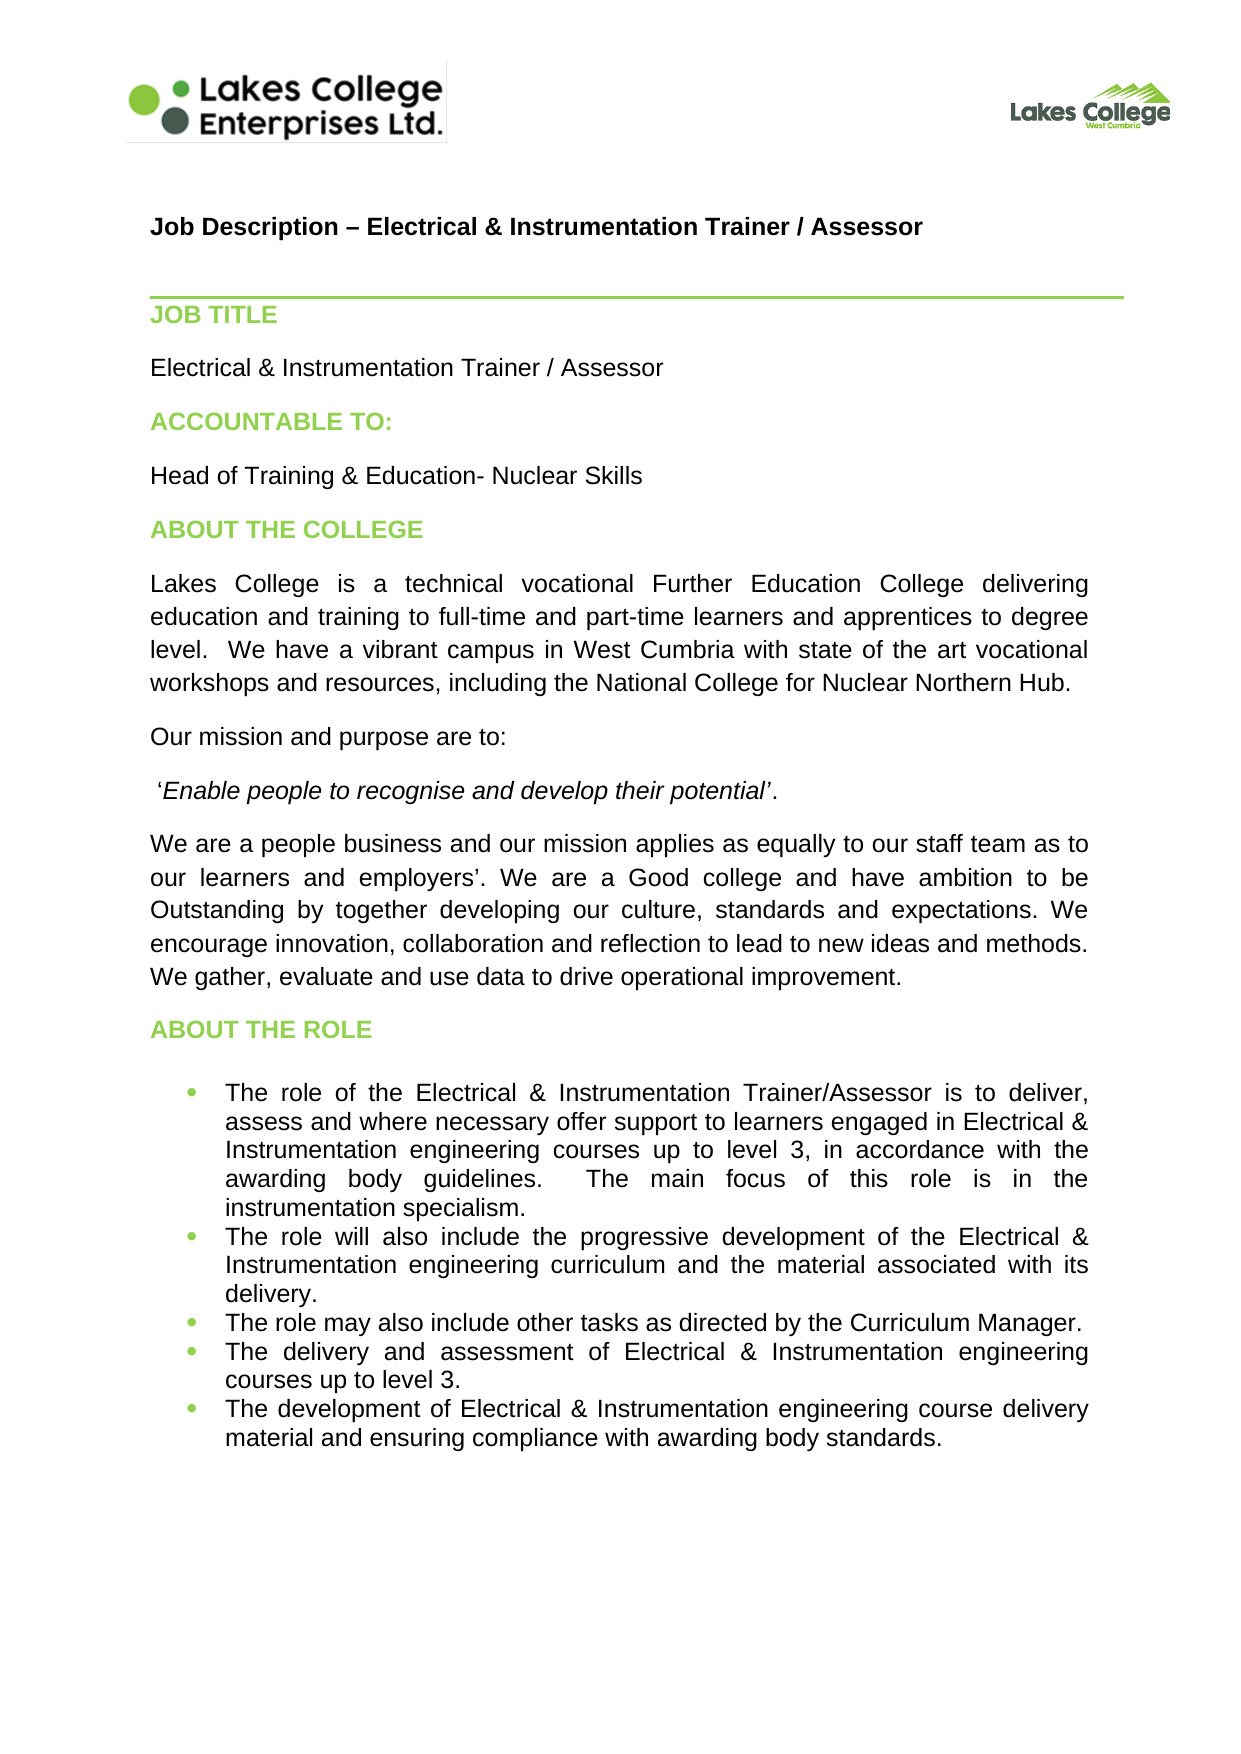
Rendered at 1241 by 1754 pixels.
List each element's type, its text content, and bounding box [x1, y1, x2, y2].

text We are a people business and our mission applies as equally to our staff team as to our learners and employers’. We are a Good college and have ambition to be Outstanding by together developing our culture, standards and expectations. We encourage innovation, collaboration and reflection to lead to new ideas and methods. We gather, evaluate and use data to drive operational improvement. [150, 829, 1090, 990]
text Our mission and purpose are to: [150, 722, 1090, 751]
list The role may also include other tasks as directed by the Curriculum Manager. [187, 1308, 1090, 1337]
text ACCOUNTABLE TO: [150, 407, 1090, 436]
list The delivery and assessment of Electrical & Instrumentation engineering courses up to level 3. [187, 1337, 1090, 1394]
text ‘Enable people to recognise and develop their potential’. [150, 776, 1090, 804]
list The role will also include the progressive development of the Electrical & Instrumentation engineering curriculum and the material associated with its delivery. [187, 1221, 1090, 1308]
picture [1011, 70, 1171, 149]
text Electrical & Instrumentation Trainer / Assessor [150, 353, 1090, 382]
text ABOUT THE COLLEGE [150, 515, 1090, 544]
text Head of Training & Education- Nuclear Skills [150, 461, 1090, 490]
list The development of Electrical & Instrumentation engineering course delivery material and ensuring compliance with awarding body standards. [187, 1394, 1090, 1452]
text JOB TITLE [150, 299, 1090, 328]
text Lakes College is a technical vocational Further Education College delivering education and training to full-time and part-time learners and apprentices to degree level. We have a vibrant campus in West Cumbria with state of the art vocational workshops and resources, including the National College for Nuclear Northern Hub. [150, 569, 1090, 697]
text ABOUT THE ROLE [150, 1015, 1090, 1044]
picture [126, 59, 448, 145]
text Job Description – Electrical & Instrumentation Trainer / Assessor [150, 212, 1090, 241]
list The role of the Electrical & Instrumentation Trainer/Assessor is to deliver, assess and where necessary offer support to learners engaged in Electrical & Instrumentation engineering courses up to level 3, in accordance with the awarding body guidelines. The main focus of this role is in the instrumentation specialism. [187, 1078, 1090, 1221]
